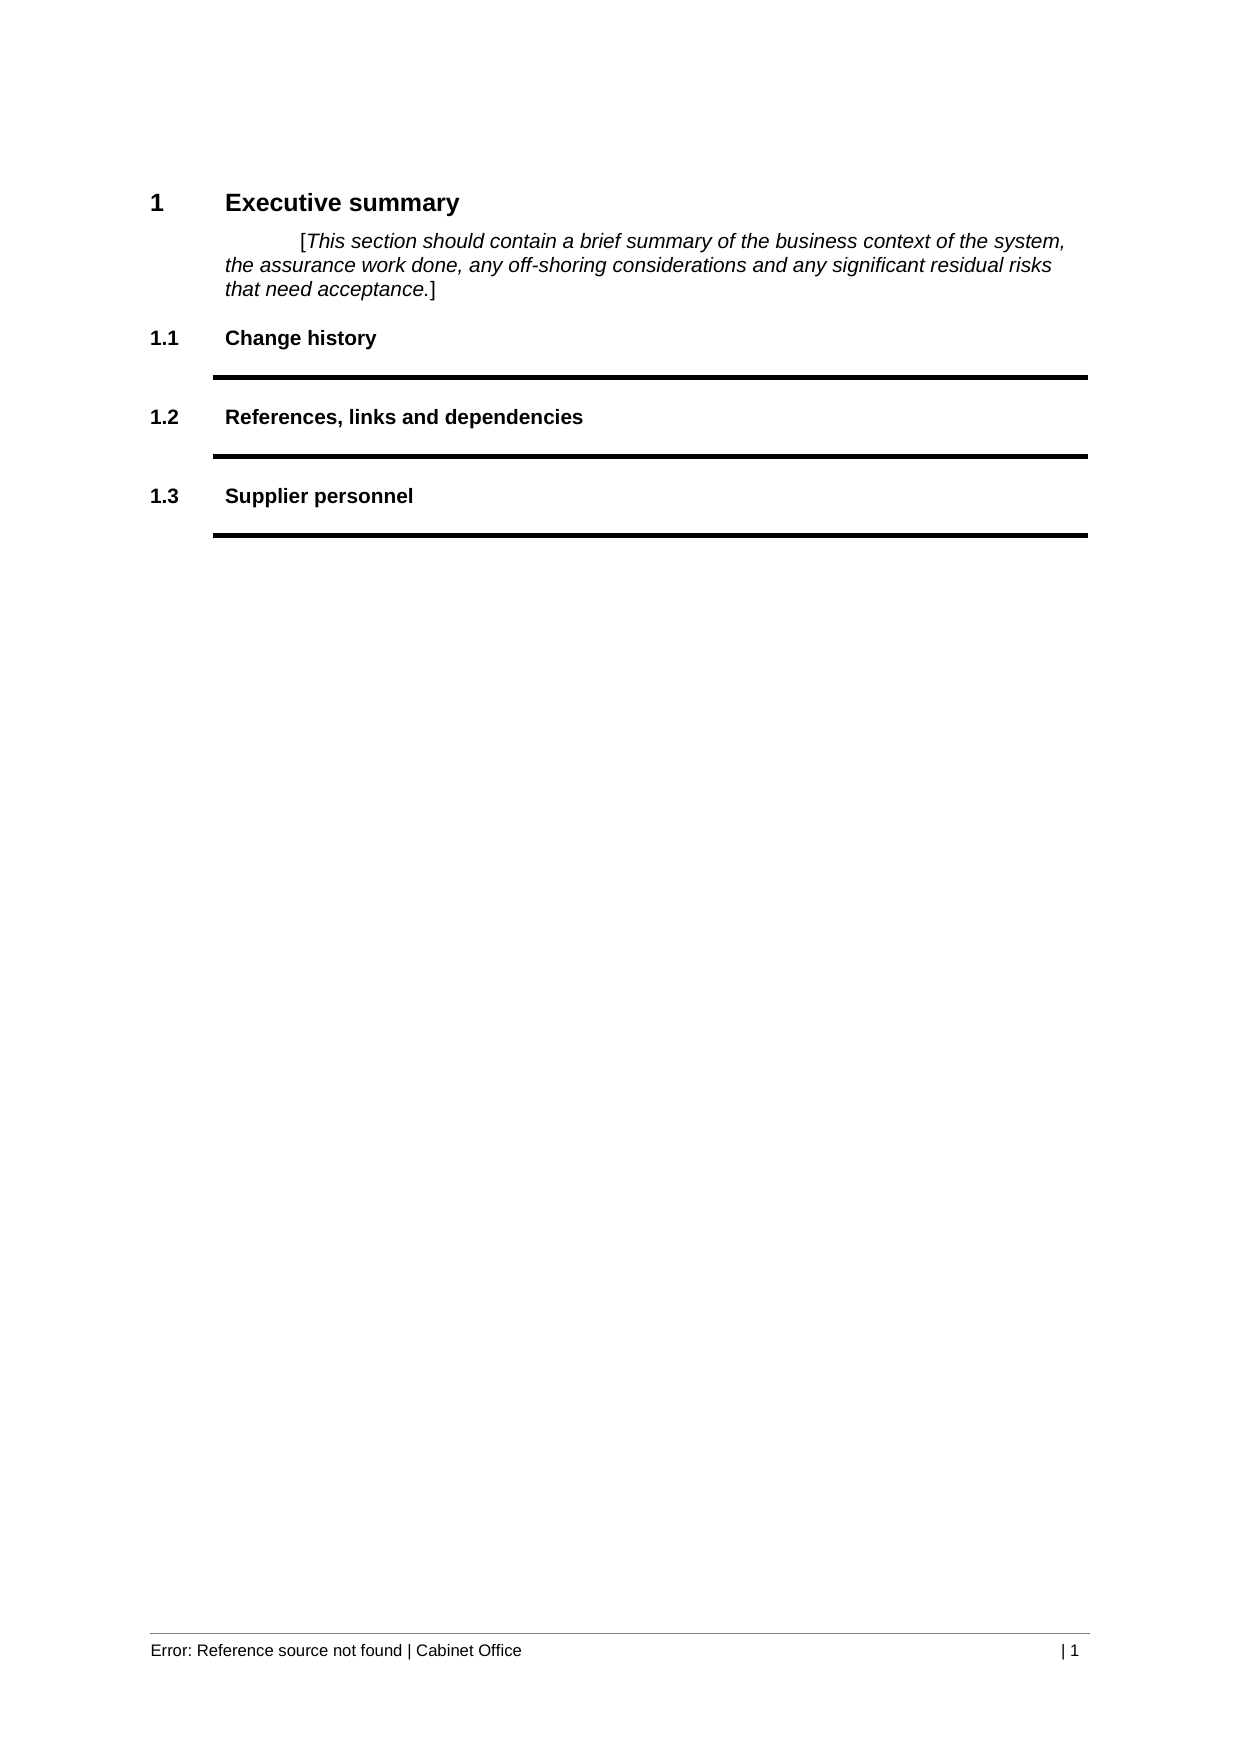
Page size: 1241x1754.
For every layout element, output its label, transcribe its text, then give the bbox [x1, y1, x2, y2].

subtitle Change history [150, 326, 1090, 349]
text [This section should contain a brief summary of the business context of the system, the assurance work done, any off-shoring considerations and any significant residual risks that need acceptance.] [225, 229, 1090, 301]
subtitle Executive summary [150, 187, 1090, 216]
subtitle Supplier personnel [150, 484, 1090, 508]
subtitle References, links and dependencies [150, 405, 1090, 429]
